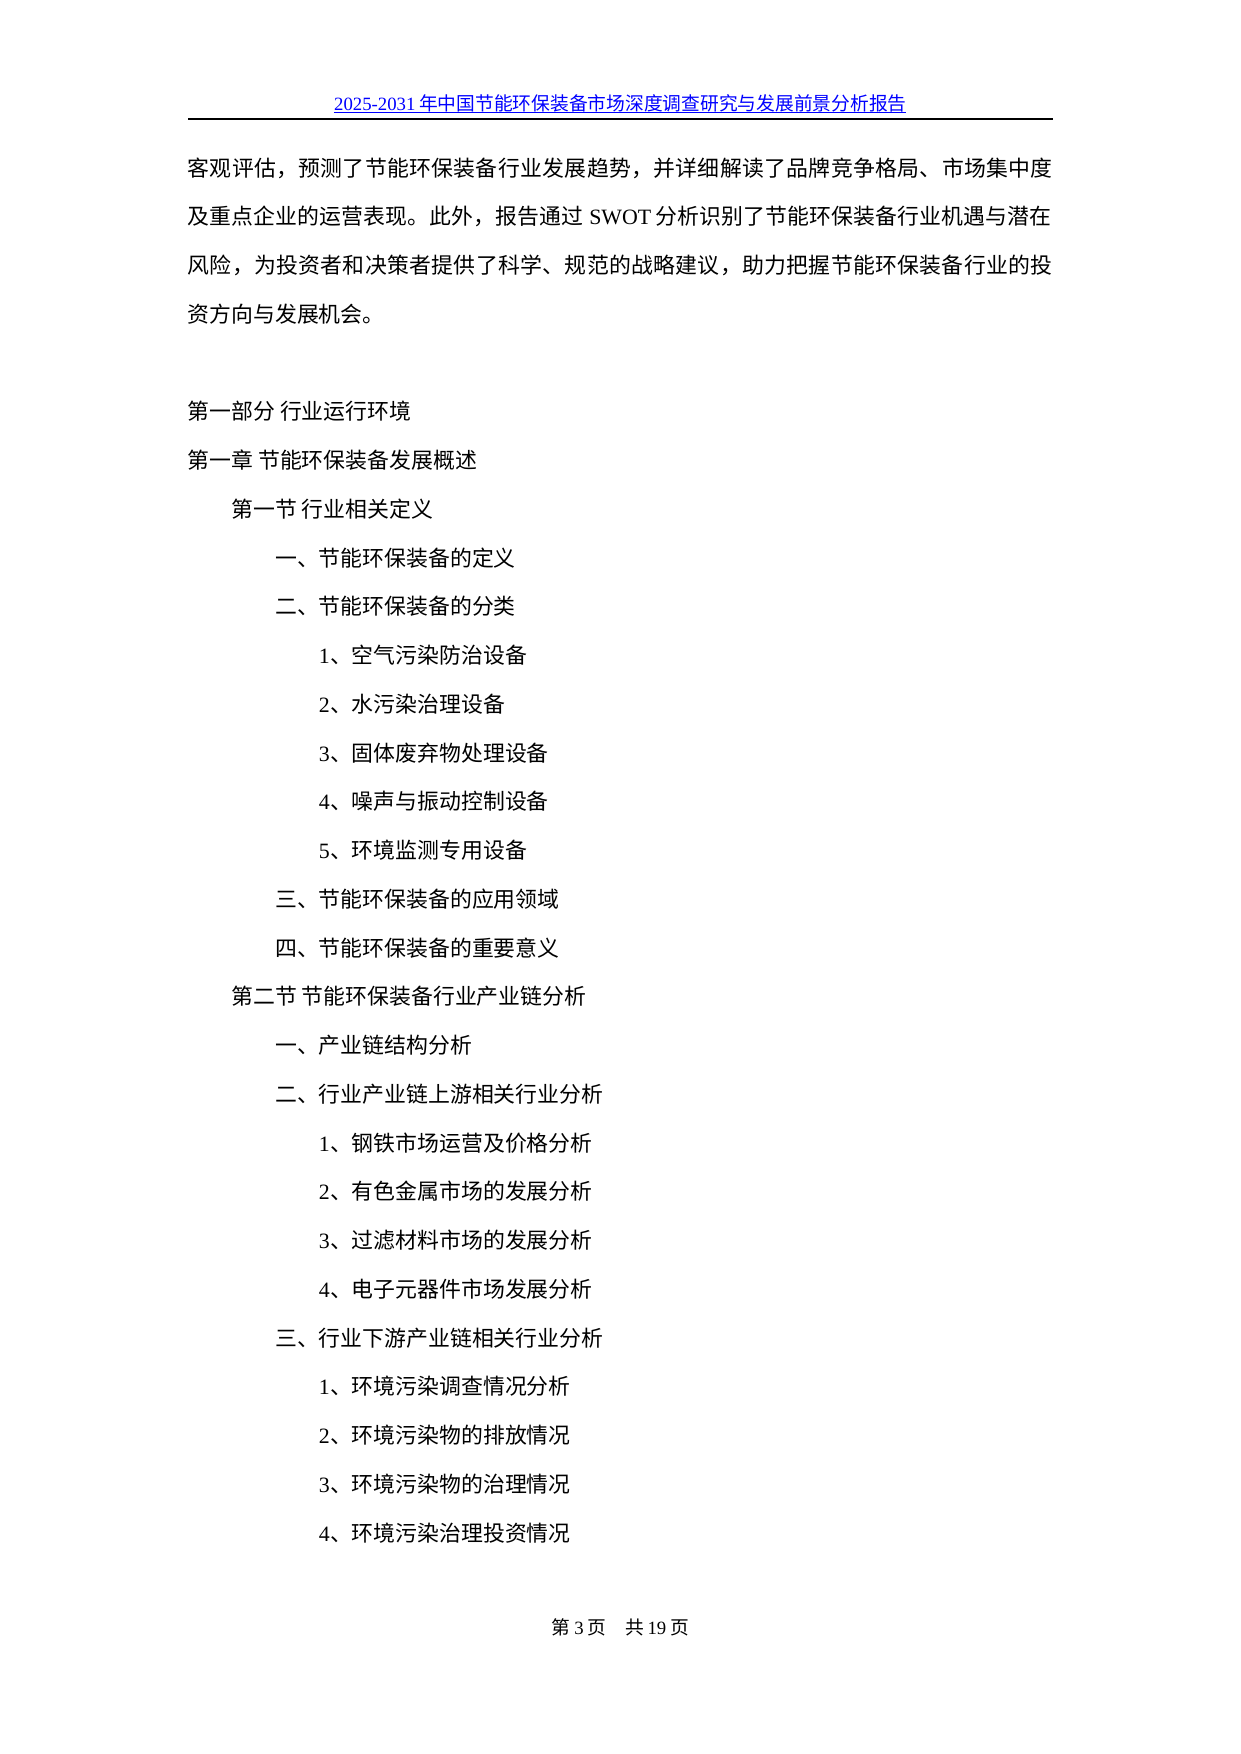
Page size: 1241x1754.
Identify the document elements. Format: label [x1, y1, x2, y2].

text [187, 150, 1053, 1548]
